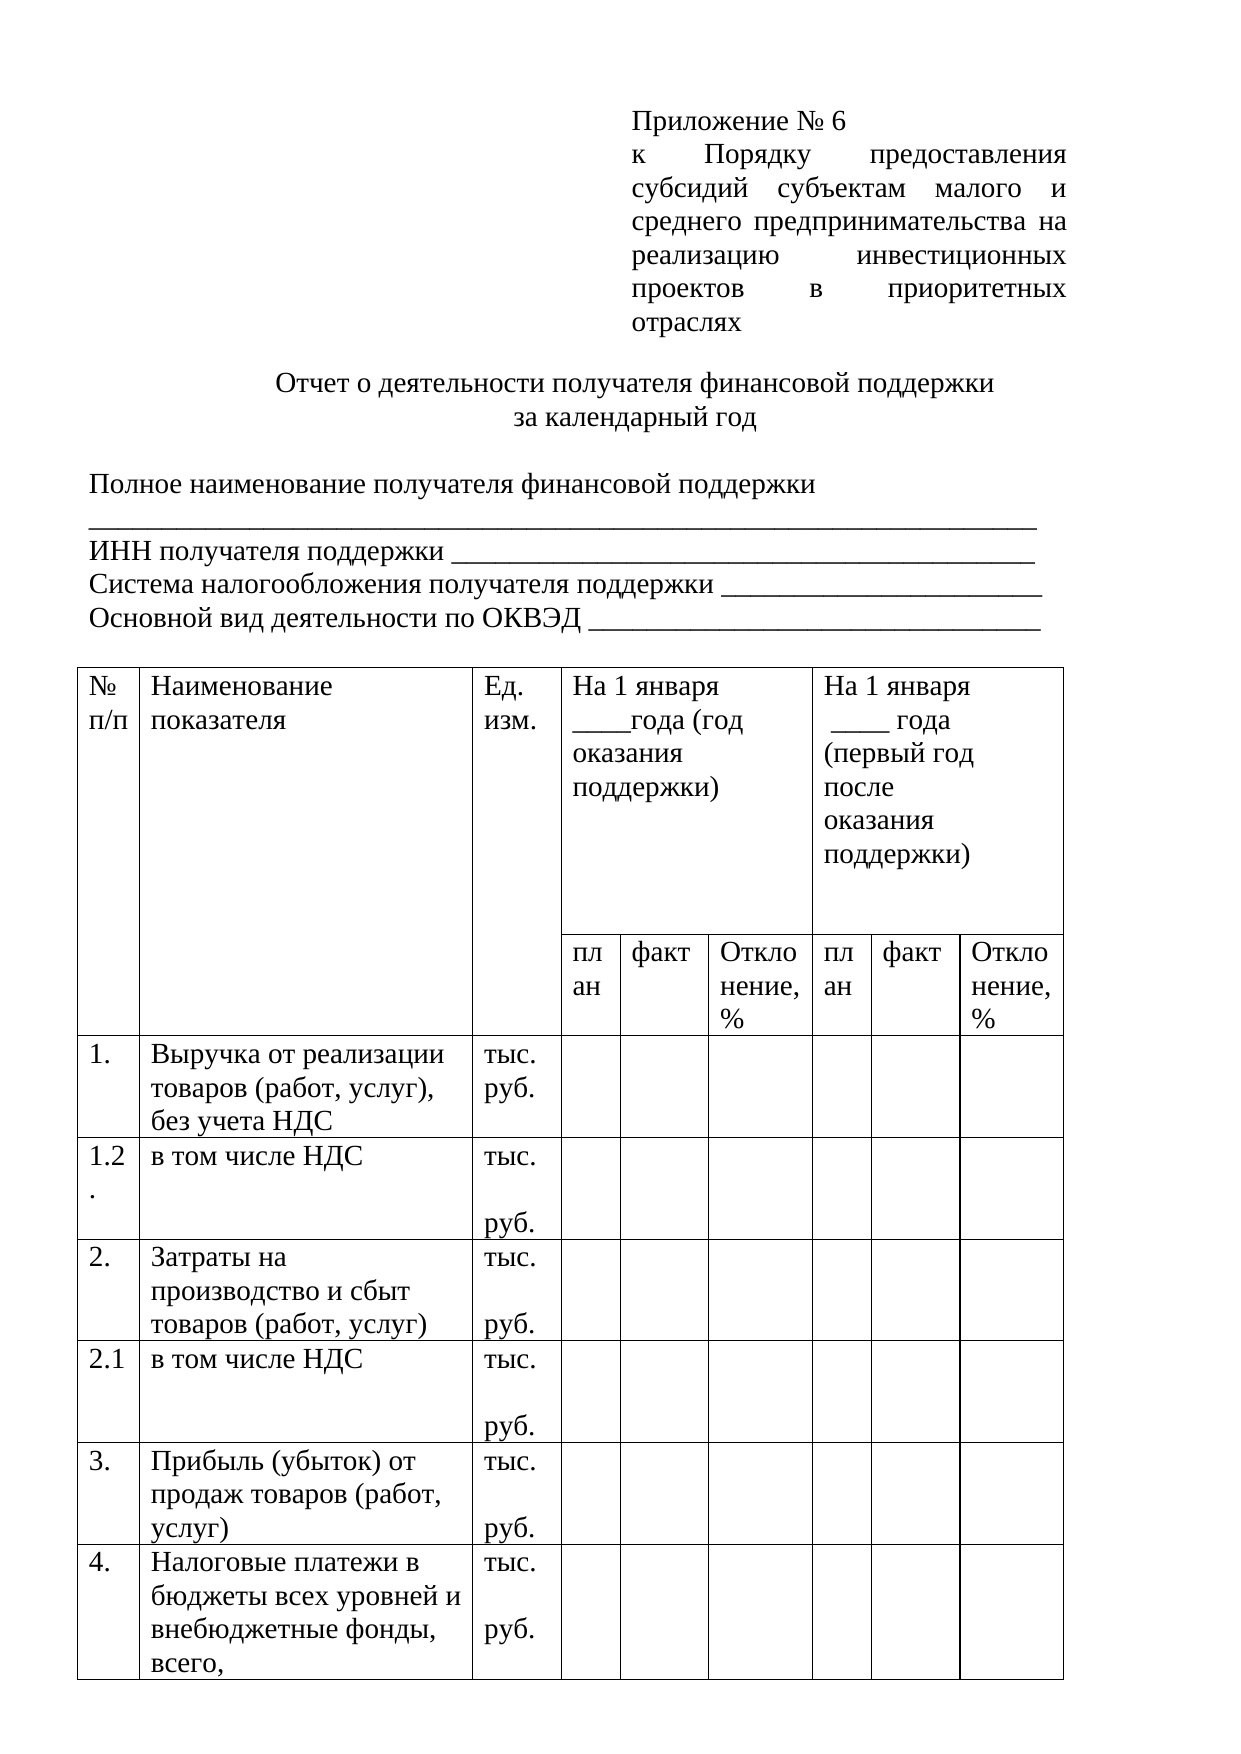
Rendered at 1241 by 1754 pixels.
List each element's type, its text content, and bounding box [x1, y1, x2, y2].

text Система налогообложения получателя поддержки ______________________ [89, 567, 1181, 600]
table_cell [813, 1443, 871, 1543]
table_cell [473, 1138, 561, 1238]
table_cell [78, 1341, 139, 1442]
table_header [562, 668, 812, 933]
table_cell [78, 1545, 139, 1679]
text Полное наименование получателя финансовой поддержки _________________________________________________________________ [89, 466, 1181, 533]
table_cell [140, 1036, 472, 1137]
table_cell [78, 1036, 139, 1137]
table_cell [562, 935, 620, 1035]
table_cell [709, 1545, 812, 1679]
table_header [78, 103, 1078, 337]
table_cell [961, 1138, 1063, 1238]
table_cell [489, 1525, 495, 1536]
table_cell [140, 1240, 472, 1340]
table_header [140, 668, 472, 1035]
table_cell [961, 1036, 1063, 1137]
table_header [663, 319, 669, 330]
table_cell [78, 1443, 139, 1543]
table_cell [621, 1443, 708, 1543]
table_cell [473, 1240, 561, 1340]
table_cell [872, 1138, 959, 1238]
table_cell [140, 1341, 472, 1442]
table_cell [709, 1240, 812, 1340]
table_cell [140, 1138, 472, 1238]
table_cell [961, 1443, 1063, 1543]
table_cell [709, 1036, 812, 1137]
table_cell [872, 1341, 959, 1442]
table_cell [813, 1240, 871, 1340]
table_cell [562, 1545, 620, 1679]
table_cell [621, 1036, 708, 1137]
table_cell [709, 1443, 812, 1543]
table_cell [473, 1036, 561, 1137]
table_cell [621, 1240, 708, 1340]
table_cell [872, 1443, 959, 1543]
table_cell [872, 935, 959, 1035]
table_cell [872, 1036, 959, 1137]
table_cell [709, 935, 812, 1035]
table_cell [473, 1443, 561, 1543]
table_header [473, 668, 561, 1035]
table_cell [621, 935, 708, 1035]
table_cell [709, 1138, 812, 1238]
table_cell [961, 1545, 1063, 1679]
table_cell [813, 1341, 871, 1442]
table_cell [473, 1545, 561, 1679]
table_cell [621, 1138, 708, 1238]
text за календарный год [89, 399, 1181, 432]
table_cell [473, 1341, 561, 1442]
text ИНН получателя поддержки ________________________________________ [89, 533, 1181, 567]
text Отчет о деятельности получателя финансовой поддержки [89, 365, 1181, 399]
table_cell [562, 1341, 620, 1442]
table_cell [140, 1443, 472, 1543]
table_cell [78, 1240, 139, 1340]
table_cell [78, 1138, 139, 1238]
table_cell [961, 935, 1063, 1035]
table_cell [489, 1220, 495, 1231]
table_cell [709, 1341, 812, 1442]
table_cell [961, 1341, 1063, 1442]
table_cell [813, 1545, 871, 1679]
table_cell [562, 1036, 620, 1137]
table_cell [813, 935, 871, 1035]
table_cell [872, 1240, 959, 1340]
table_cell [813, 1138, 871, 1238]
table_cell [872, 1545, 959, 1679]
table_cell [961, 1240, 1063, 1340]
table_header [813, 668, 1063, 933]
text Основной вид деятельности по ОКВЭД _______________________________ [89, 600, 1181, 634]
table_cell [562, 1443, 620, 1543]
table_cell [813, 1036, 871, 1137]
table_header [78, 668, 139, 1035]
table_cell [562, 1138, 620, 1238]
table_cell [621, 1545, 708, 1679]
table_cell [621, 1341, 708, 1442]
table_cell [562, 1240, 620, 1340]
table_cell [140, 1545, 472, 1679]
